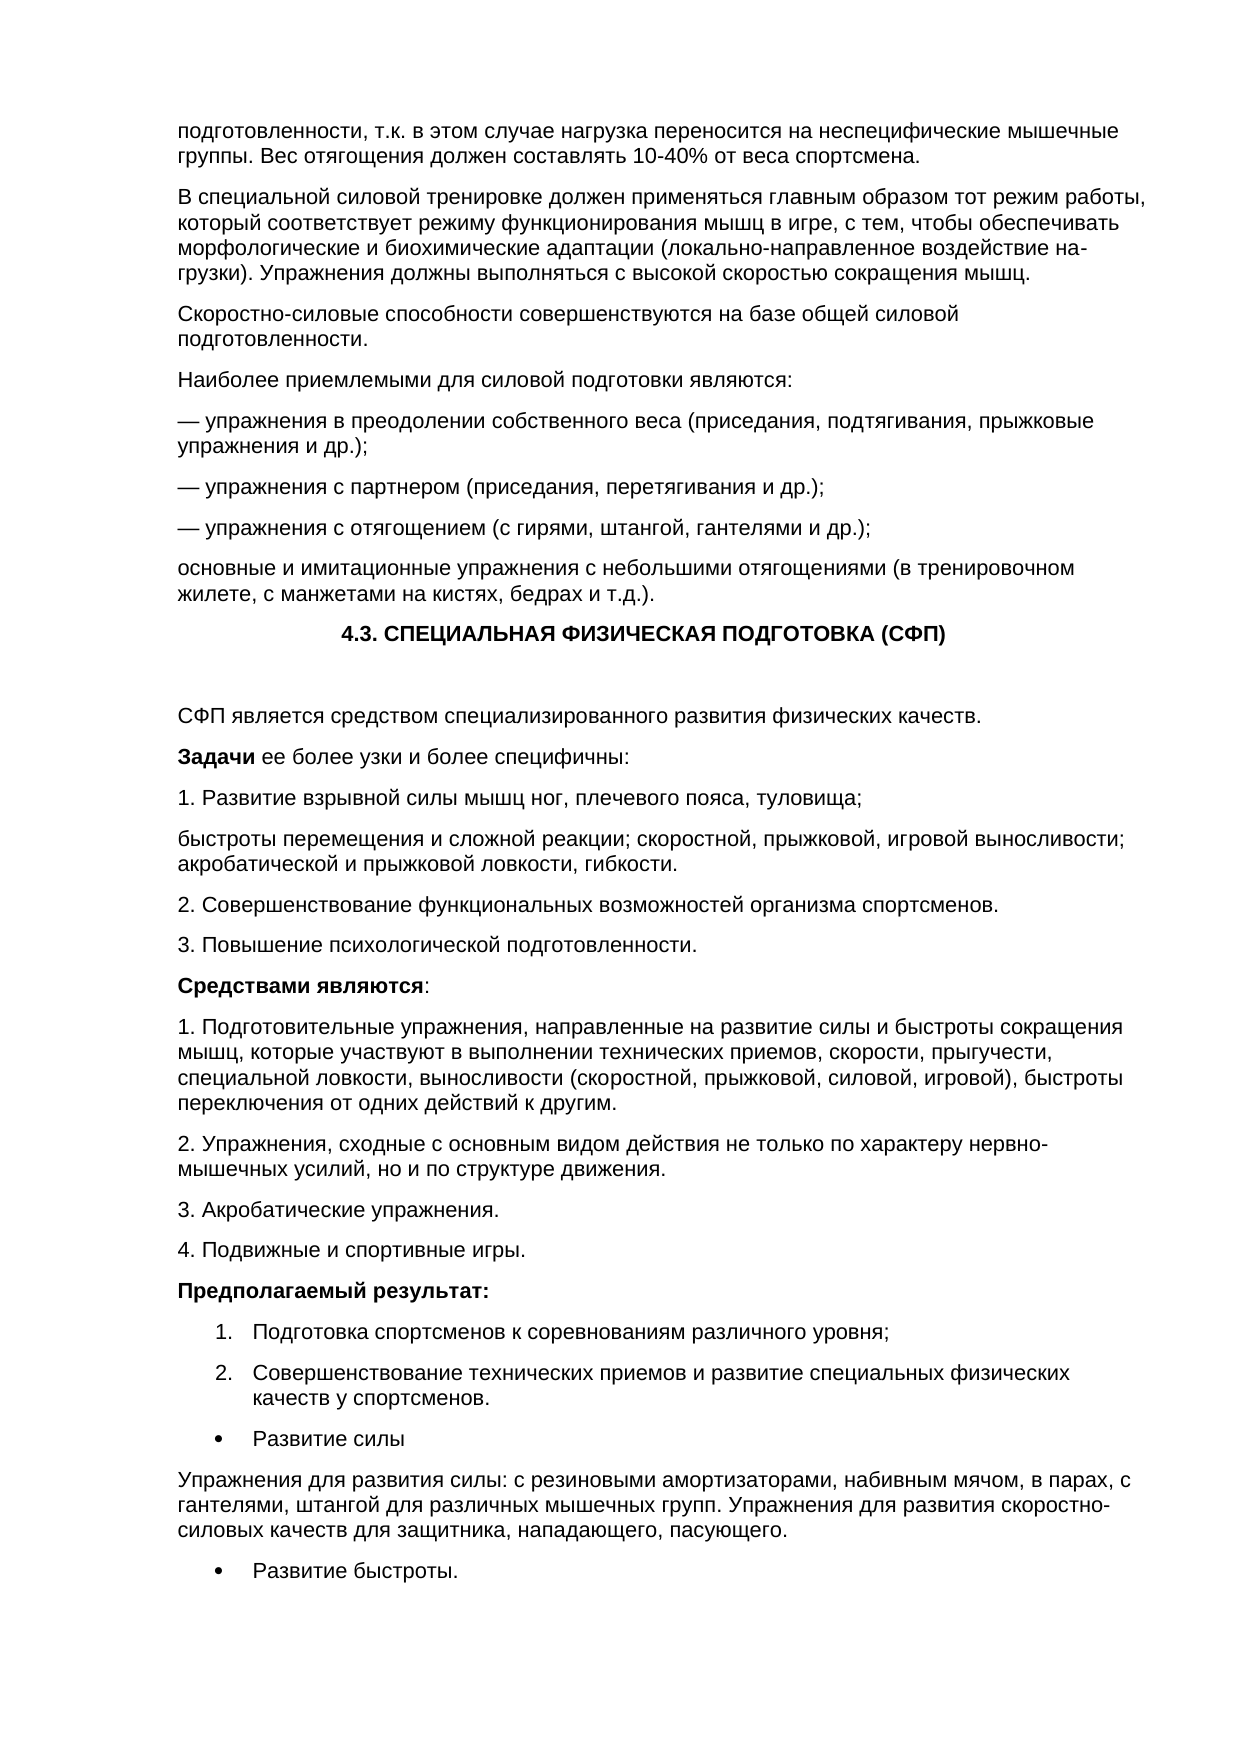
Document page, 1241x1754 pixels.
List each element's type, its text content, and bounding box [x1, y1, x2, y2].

text Скоростно-силовые способности совершенствуются на базе общей силовой подготовленности. [177, 301, 1152, 351]
text 1. Развитие взрывной силы мышц ног, плечевого пояса, туловища; [177, 784, 1152, 810]
text СФП является средством специализированного развития физических качеств. [177, 703, 1152, 728]
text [177, 118, 1152, 168]
text 4. Подвижные и спортивные игры. [177, 1237, 1152, 1262]
text — упражнения с отягощением (с гирями, штангой, гантелями и др.); [177, 514, 1152, 539]
text 4.3. СПЕЦИАЛЬНАЯ ФИЗИЧЕСКАЯ ПОДГОТОВКА (СФП) [177, 621, 1152, 646]
text Упражнения для развития силы: с резиновыми амортизаторами, набивным мячом, в парах, с гантелями, штангой для различных мышечных групп. Упражнения для развития скоростно-силовых качеств для защитника, нападающего, пасующего. [177, 1467, 1152, 1542]
text 2. Упражнения, сходные с основным видом действия не только по характеру нервно-мышечных усилий, но и по структуре движения. [177, 1130, 1152, 1181]
text Наиболее приемлемыми для силовой подготовки являются: [177, 367, 1152, 392]
text 3. Повышение психологической подготовленности. [177, 932, 1152, 957]
list Совершенствование технических приемов и развитие специальных физических качеств у спортсменов. [215, 1360, 1152, 1410]
text 3. Акробатические упражнения. [177, 1196, 1152, 1222]
text Предполагаемый результат: [177, 1278, 1152, 1303]
text Задачи ее более узки и более специфичны: [177, 744, 1152, 769]
list Развитие силы [215, 1426, 1152, 1451]
text — упражнения с партнером (приседания, перетягивания и др.); [177, 473, 1152, 499]
text быстроты перемещения и сложной реакции; скоростной, прыжковой, игровой выносливости; акробатической и прыжковой ловкости, гибкости. [177, 825, 1152, 876]
list Подготовка спортсменов к соревнованиям различного уровня; [215, 1319, 1152, 1344]
text В специальной силовой тренировке должен применяться главным образом тот режим работы, который соответствует режиму функционирования мышц в игре, с тем, чтобы обеспечивать морфологические и биохимические адаптации (локально-направленное воздействие нагрузки). Упражнения должны выполняться с высокой скоростью сокращения мышц. [177, 184, 1152, 285]
list Развитие быстроты. [215, 1558, 1152, 1583]
text 2. Совершенствование функциональных возможностей организма спортсменов. [177, 891, 1152, 917]
text — упражнения в преодолении собственного веса (приседания, подтягивания, прыжковые упражнения и др.); [177, 407, 1152, 458]
text 1. Подготовительные упражнения, направленные на развитие силы и быстроты сокращения мышц, которые участвуют в выполнении технических приемов, скорости, прыгучести, специальной ловкости, выносливости (скоростной, прыжковой, силовой, игровой), быстроты переключения от одних действий к другим. [177, 1014, 1152, 1115]
text Средствами являются: [177, 973, 1152, 998]
text основные и имитационные упражнения с небольшими отягощениями (в тренировочном жилете, с манжетами на кистях, бедрах и т.д.). [177, 555, 1152, 606]
